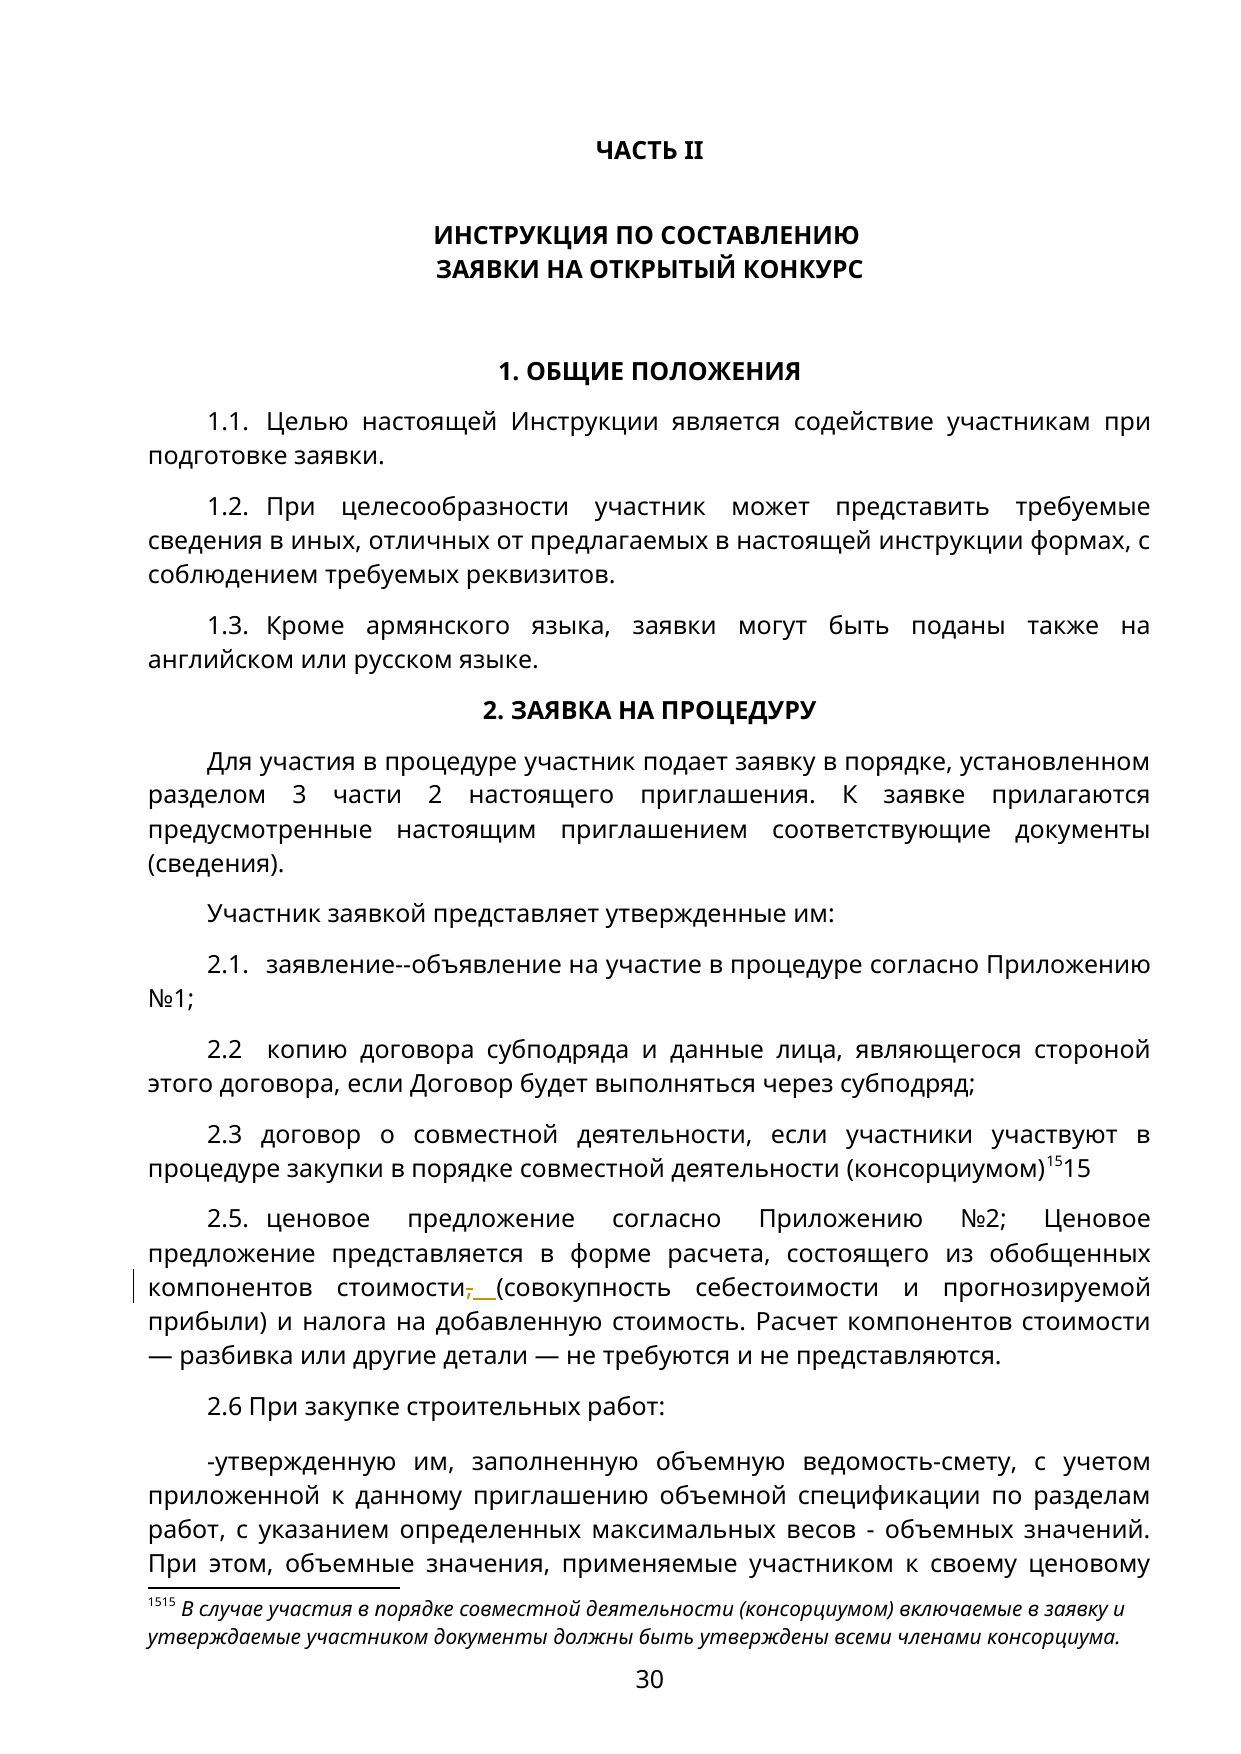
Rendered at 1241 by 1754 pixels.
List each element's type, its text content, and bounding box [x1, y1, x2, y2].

text 2.3 договор о совместной деятельности, если участники участвуют в процедуре закупки в порядке совместной деятельности (консорциумом)15 [148, 1116, 1152, 1184]
text 2. ЗАЯВКА НА ПРОЦЕДУРУ [148, 692, 1152, 726]
text 1.3. Кроме армянского языка, заявки могут быть поданы также на английском или русском языке. [148, 608, 1152, 676]
text 2.5. ценовое предложение согласно Приложению №2; Ценовое предложение представляется в форме расчета, состоящего из обобщенных компонентов стоимости(совокупность себестоимости и прогнозируемой прибыли) и налога на добавленную стоимость. Расчет компонентов стоимости — разбивка или другие детали — не требуются и не представляются. [148, 1201, 1152, 1371]
text 1.1. Целью настоящей Инструкции является содействие участникам при подготовке заявки. [148, 404, 1152, 472]
text 2.1. заявление--объявлениe на участие в процедуре согласно Приложению №1; [148, 947, 1152, 1015]
text Участник заявкой представляет утвержденные им: [148, 896, 1152, 930]
text Для участия в процедуре участник подает заявку в порядке, установленном разделом 3 части 2 настоящего приглашения. К заявке прилагаются предусмотренные настоящим приглашением соответствующие документы (сведения). [148, 743, 1152, 879]
text ИНСТРУКЦИЯ ПО СОСТАВЛЕНИЮ ЗАЯВКИ НА ОТКРЫТЫЙ КОНКУРС [148, 218, 1152, 286]
text 2.2 копию договора субподряда и данные лица, являющегося стороной этого договора, если Договор будет выполняться через субподряд; [148, 1032, 1152, 1100]
text ЧАСТЬ II [148, 133, 1152, 167]
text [148, 1444, 1152, 1580]
text 2.6 При закупке строительных работ: [148, 1388, 1152, 1422]
text 1. ОБЩИЕ ПОЛОЖЕНИЯ [148, 353, 1152, 387]
text 1.2. При целесообразности участник может представить требуемые сведения в иных, отличных от предлагаемых в настоящей инструкции формах, с соблюдением требуемых реквизитов. [148, 489, 1152, 591]
